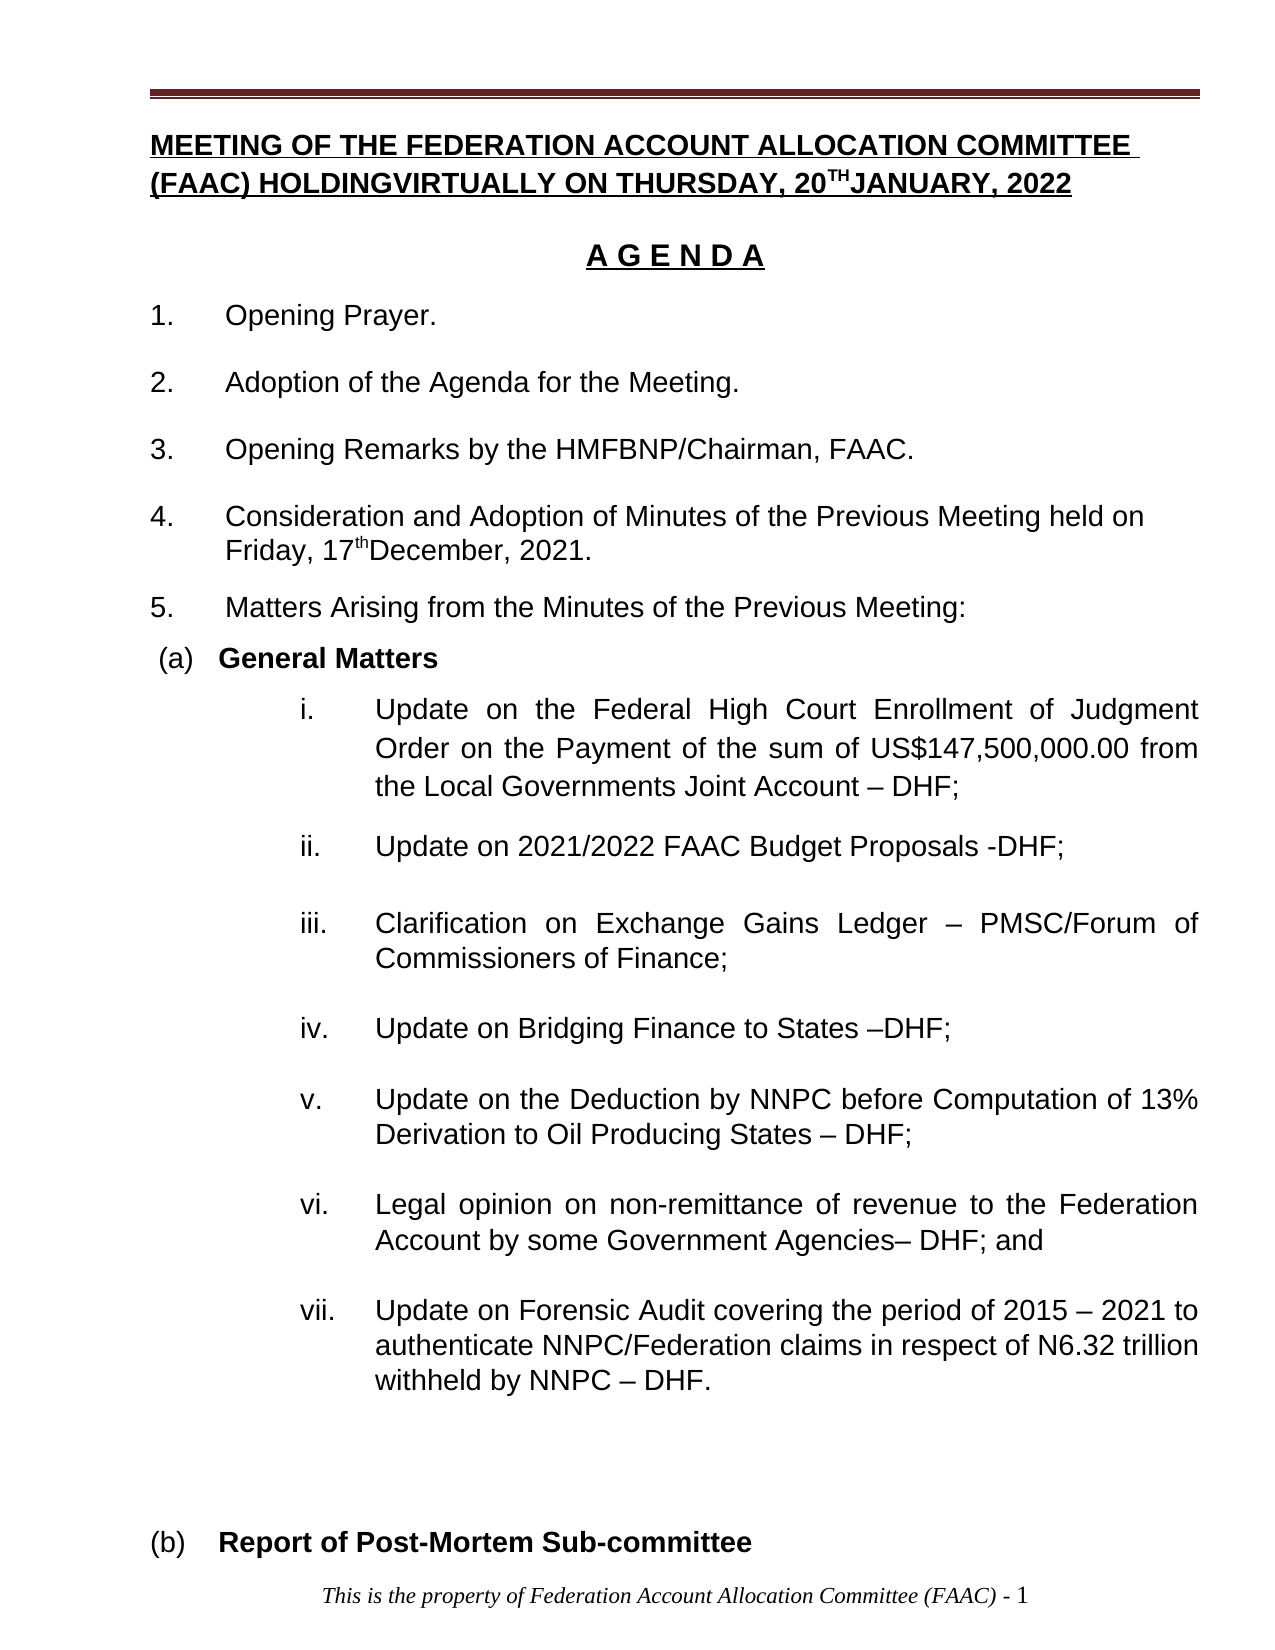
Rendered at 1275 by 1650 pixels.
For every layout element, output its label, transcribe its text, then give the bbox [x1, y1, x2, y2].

text 1. Opening Prayer. [150, 298, 1200, 331]
list Clarification on Exchange Gains Ledger – PMSC/Forum of Commissioners of Finance; [300, 906, 1200, 974]
text 4. Consideration and Adoption of Minutes of the Previous Meeting held on Friday, 17thDecember, 2021. [150, 499, 1200, 566]
text 5. Matters Arising from the Minutes of the Previous Meeting: [150, 590, 1200, 624]
list Legal opinion on non-remittance of revenue to the Federation Account by some Government Agencies– DHF; and [300, 1187, 1200, 1256]
text A G E N D A [150, 237, 1200, 273]
text MEETING OF THE FEDERATION ACCOUNT ALLOCATION COMMITTEE (FAAC) HOLDINGVIRTUALLY ON THURSDAY, 20THJANUARY, 2022 [150, 127, 1200, 199]
text (b) Report of Post-Mortem Sub-committee [150, 1525, 1200, 1558]
text (a) General Matters [150, 641, 1200, 675]
list Update on the Federal High Court Enrollment of Judgment Order on the Payment of the sum of US$147,500,000.00 from the Local Governments Joint Account – DHF; [300, 692, 1200, 803]
text 3. Opening Remarks by the HMFBNP/Chairman, FAAC. [150, 432, 1200, 466]
list Update on Bridging Finance to States –DHF; [300, 1011, 1200, 1045]
list Update on the Deduction by NNPC before Computation of 13% Derivation to Oil Producing States – DHF; [300, 1082, 1200, 1150]
text 2. Adoption of the Agenda for the Meeting. [150, 365, 1200, 398]
list Update on 2021/2022 FAAC Budget Proposals -DHF; [300, 829, 1200, 862]
list Update on Forensic Audit covering the period of 2015 – 2021 to authenticate NNPC/Federation claims in respect of N6.32 trillion withheld by NNPC – DHF. [300, 1293, 1200, 1397]
